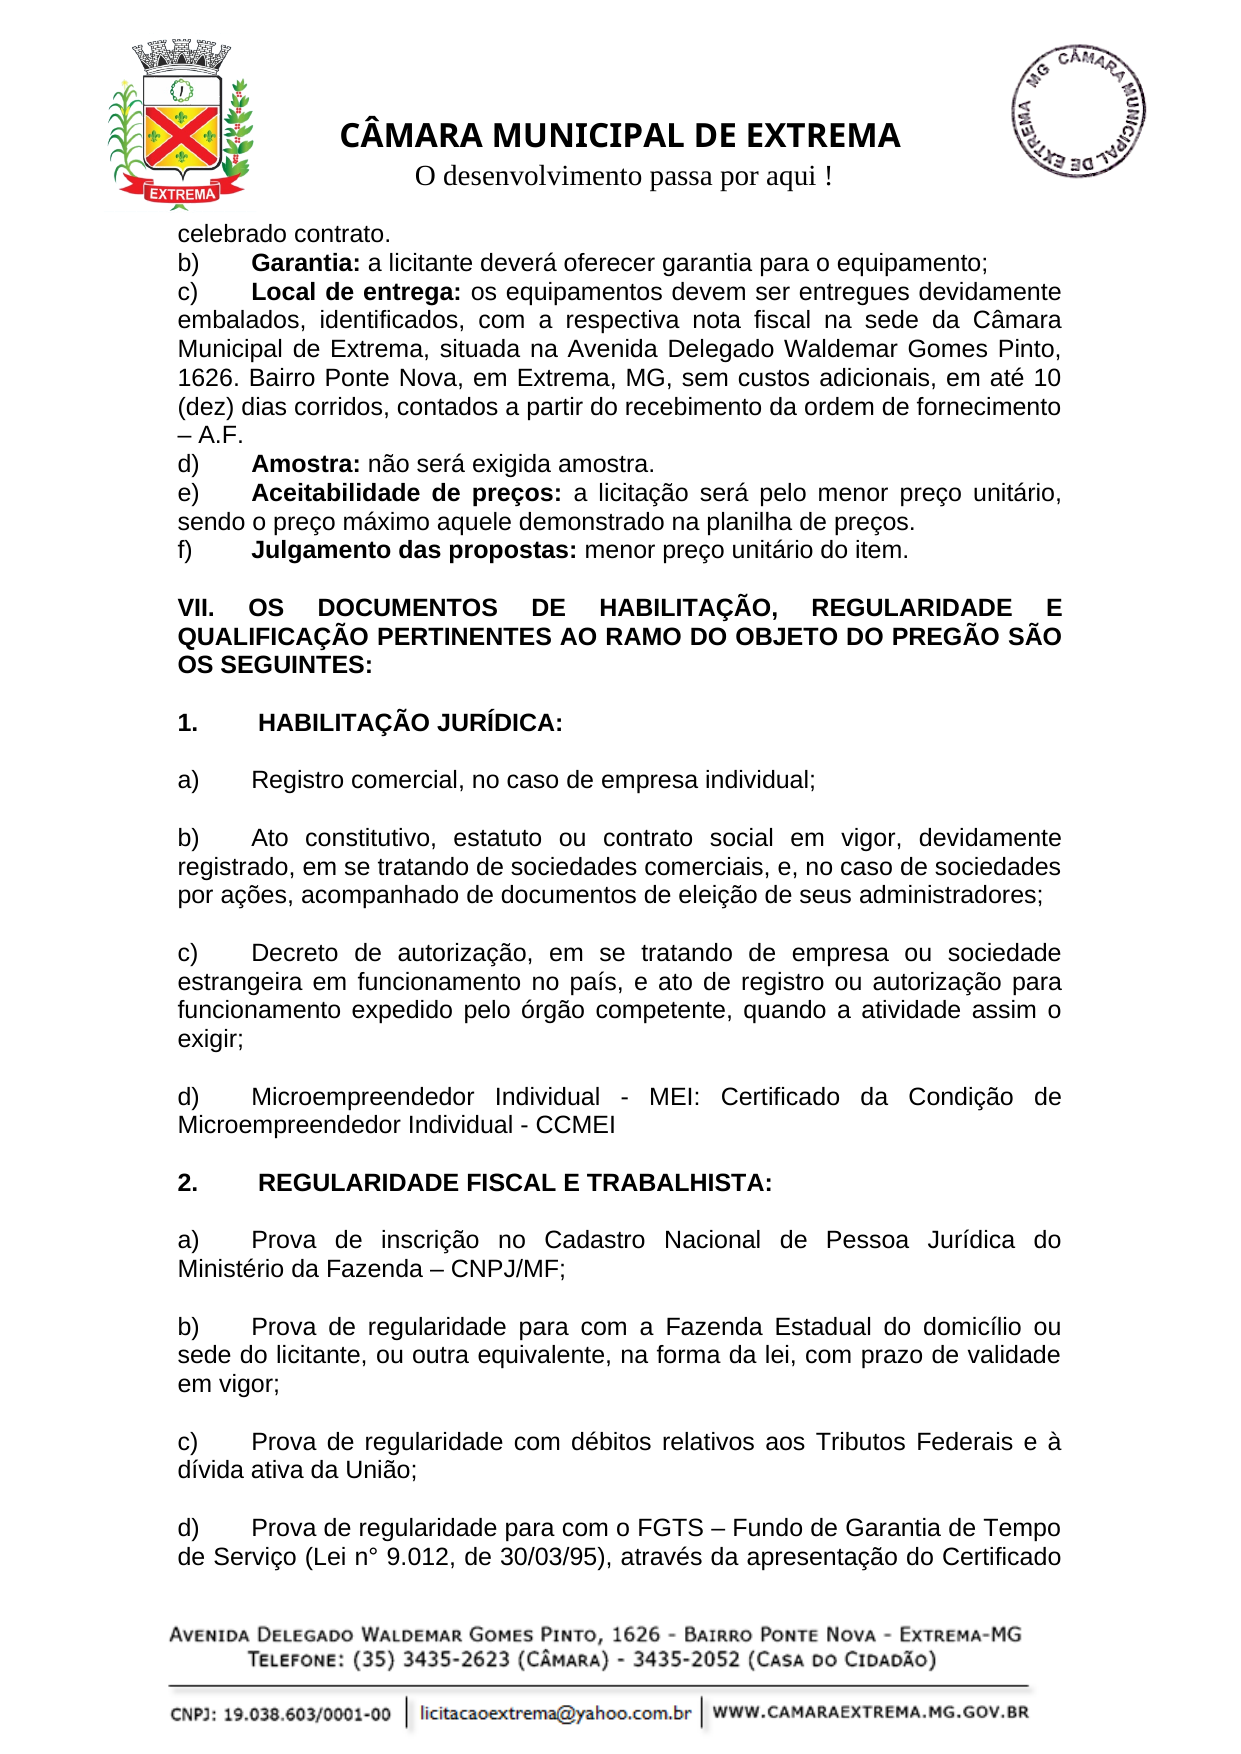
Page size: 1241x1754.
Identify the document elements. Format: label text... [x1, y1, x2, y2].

text a) Prova de inscrição no Cadastro Nacional de Pessoa Jurídica do Ministério da Fazenda – CNPJ/MF; [177, 1225, 1063, 1283]
list Local de entrega: os equipamentos devem ser entregues devidamente embalados, identificados, com a respectiva nota fiscal na sede da Câmara Municipal de Extrema, situada na Avenida Delegado Waldemar Gomes Pinto, 1626. Bairro Ponte Nova, em Extrema, MG, sem custos adicionais, em até 10 (dez) dias corridos, contados a partir do recebimento da ordem de fornecimento – A.F. [177, 277, 1063, 449]
list Decreto de autorização, em se tratando de empresa ou sociedade estrangeira em funcionamento no país, e ato de registro ou autorização para funcionamento expedido pelo órgão competente, quando a atividade assim o exigir; [177, 938, 1063, 1053]
list Julgamento das propostas: menor preço unitário do item. [177, 535, 1063, 564]
list Aceitabilidade de preços: a licitação será pelo menor preço unitário, sendo o preço máximo aquele demonstrado na planilha de preços. [177, 478, 1063, 535]
picture [0, 1598, 1240, 1754]
list HABILITAÇÃO JURÍDICA: [177, 708, 1063, 737]
list REGULARIDADE FISCAL E TRABALHISTA: [177, 1168, 1063, 1197]
text VII. OS DOCUMENTOS DE HABILITAÇÃO, REGULARIDADE E QUALIFICAÇÃO PERTINENTES AO RAMO DO OBJETO DO PREGÃO SÃO OS SEGUINTES: [177, 593, 1063, 679]
list Amostra: não será exigida amostra. [177, 449, 1063, 478]
list Microempreendedor Individual - MEI: Certificado da Condição de Microempreendedor Individual - CCMEI [177, 1082, 1063, 1139]
picture [103, 33, 257, 216]
list Ato constitutivo, estatuto ou contrato social em vigor, devidamente registrado, em se tratando de sociedades comerciais, e, no caso de sociedades por ações, acompanhado de documentos de eleição de seus administradores; [177, 823, 1063, 909]
text b) Prova de regularidade para com a Fazenda Estadual do domicílio ou sede do licitante, ou outra equivalente, na forma da lei, com prazo de validade em vigor; [177, 1312, 1063, 1398]
list Registro comercial, no caso de empresa individual; [177, 765, 1063, 794]
list Garantia: a licitante deverá oferecer garantia para o equipamento; [177, 248, 1063, 277]
picture [1005, 34, 1154, 193]
text c) Prova de regularidade com débitos relativos aos Tributos Federais e à dívida ativa da União; [177, 1427, 1063, 1484]
